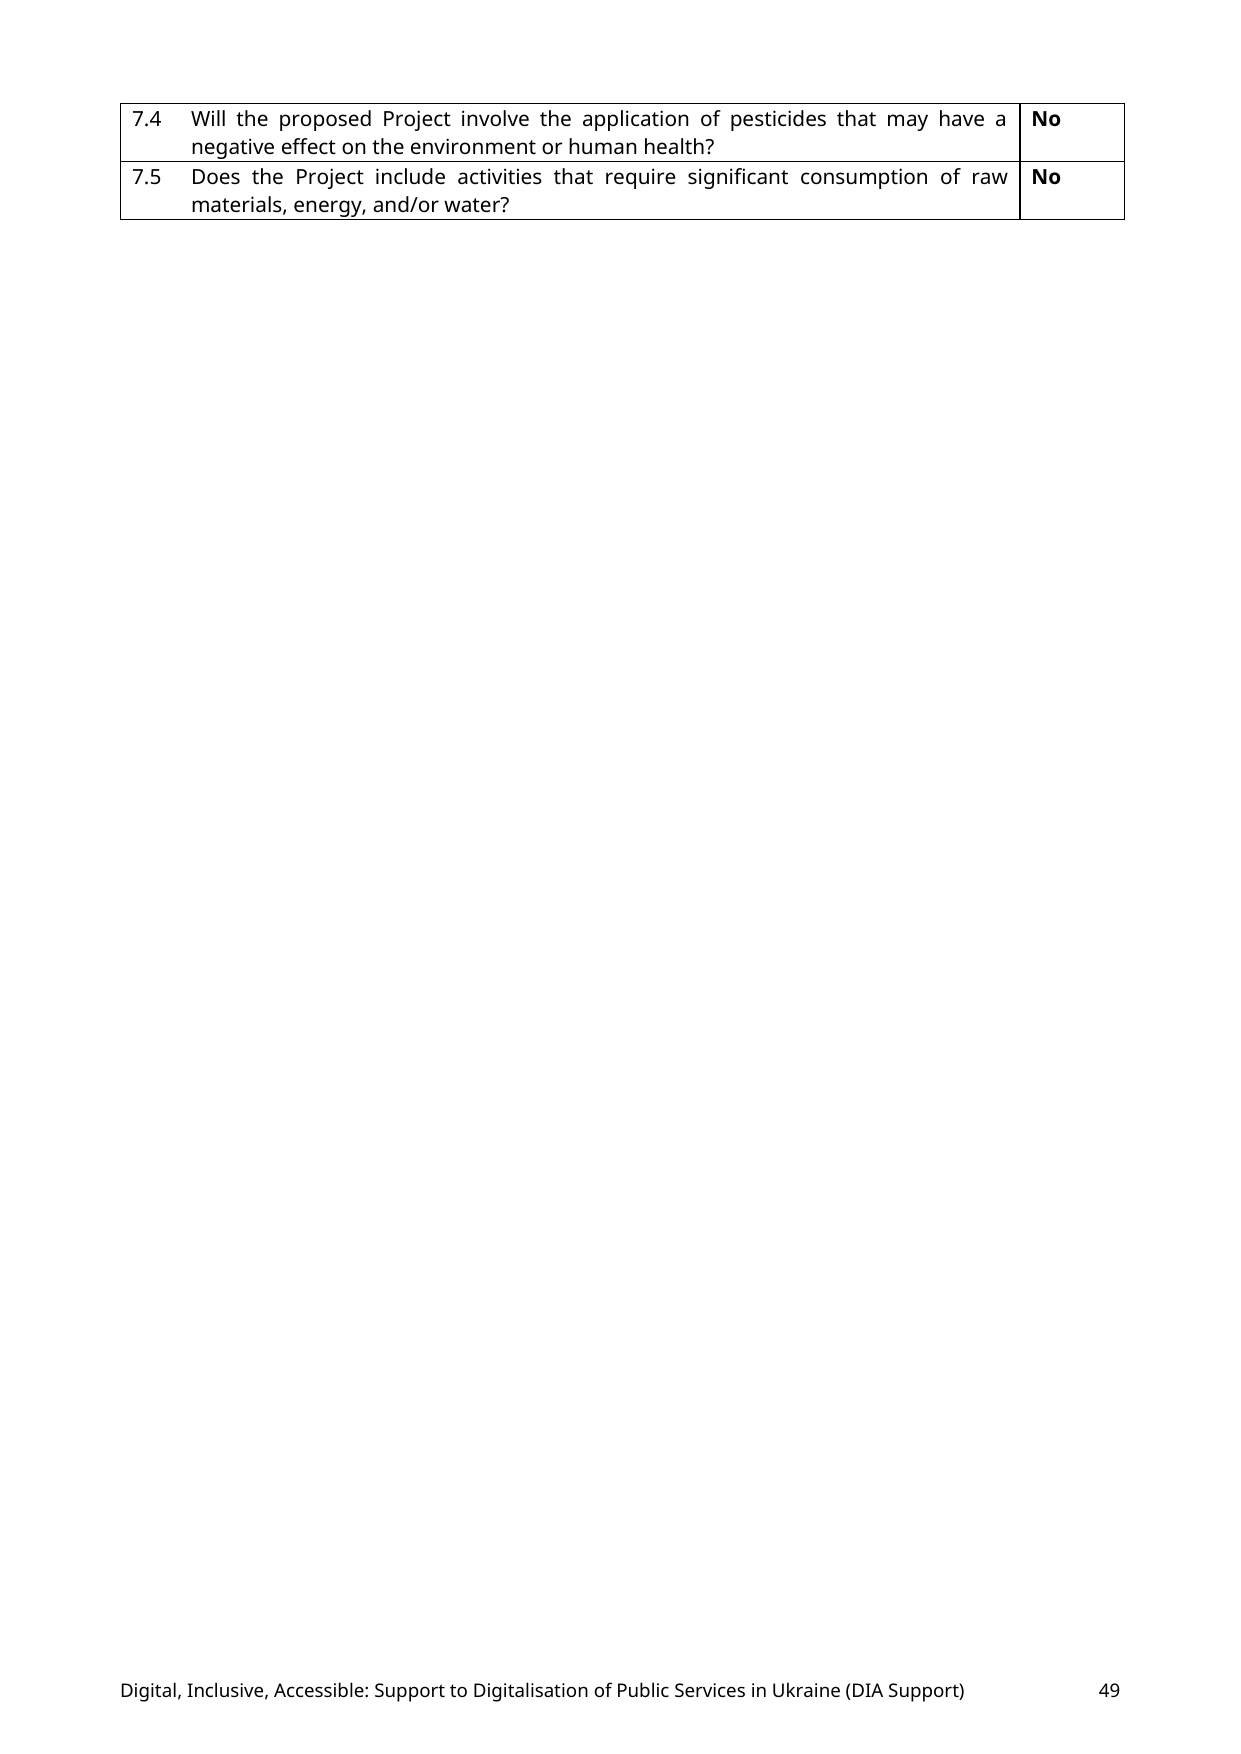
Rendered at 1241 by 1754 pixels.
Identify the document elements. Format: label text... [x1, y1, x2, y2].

table_cell 7.5 Does the Project include activities that require significant consumption of raw materials, energy, and/or water? [121, 162, 1019, 219]
table_cell 7.4 Will the proposed Project involve the application of pesticides that may have a negative effect on the environment or human health? [121, 104, 1019, 161]
table_cell No [1021, 104, 1124, 161]
table_cell No [1021, 162, 1124, 219]
